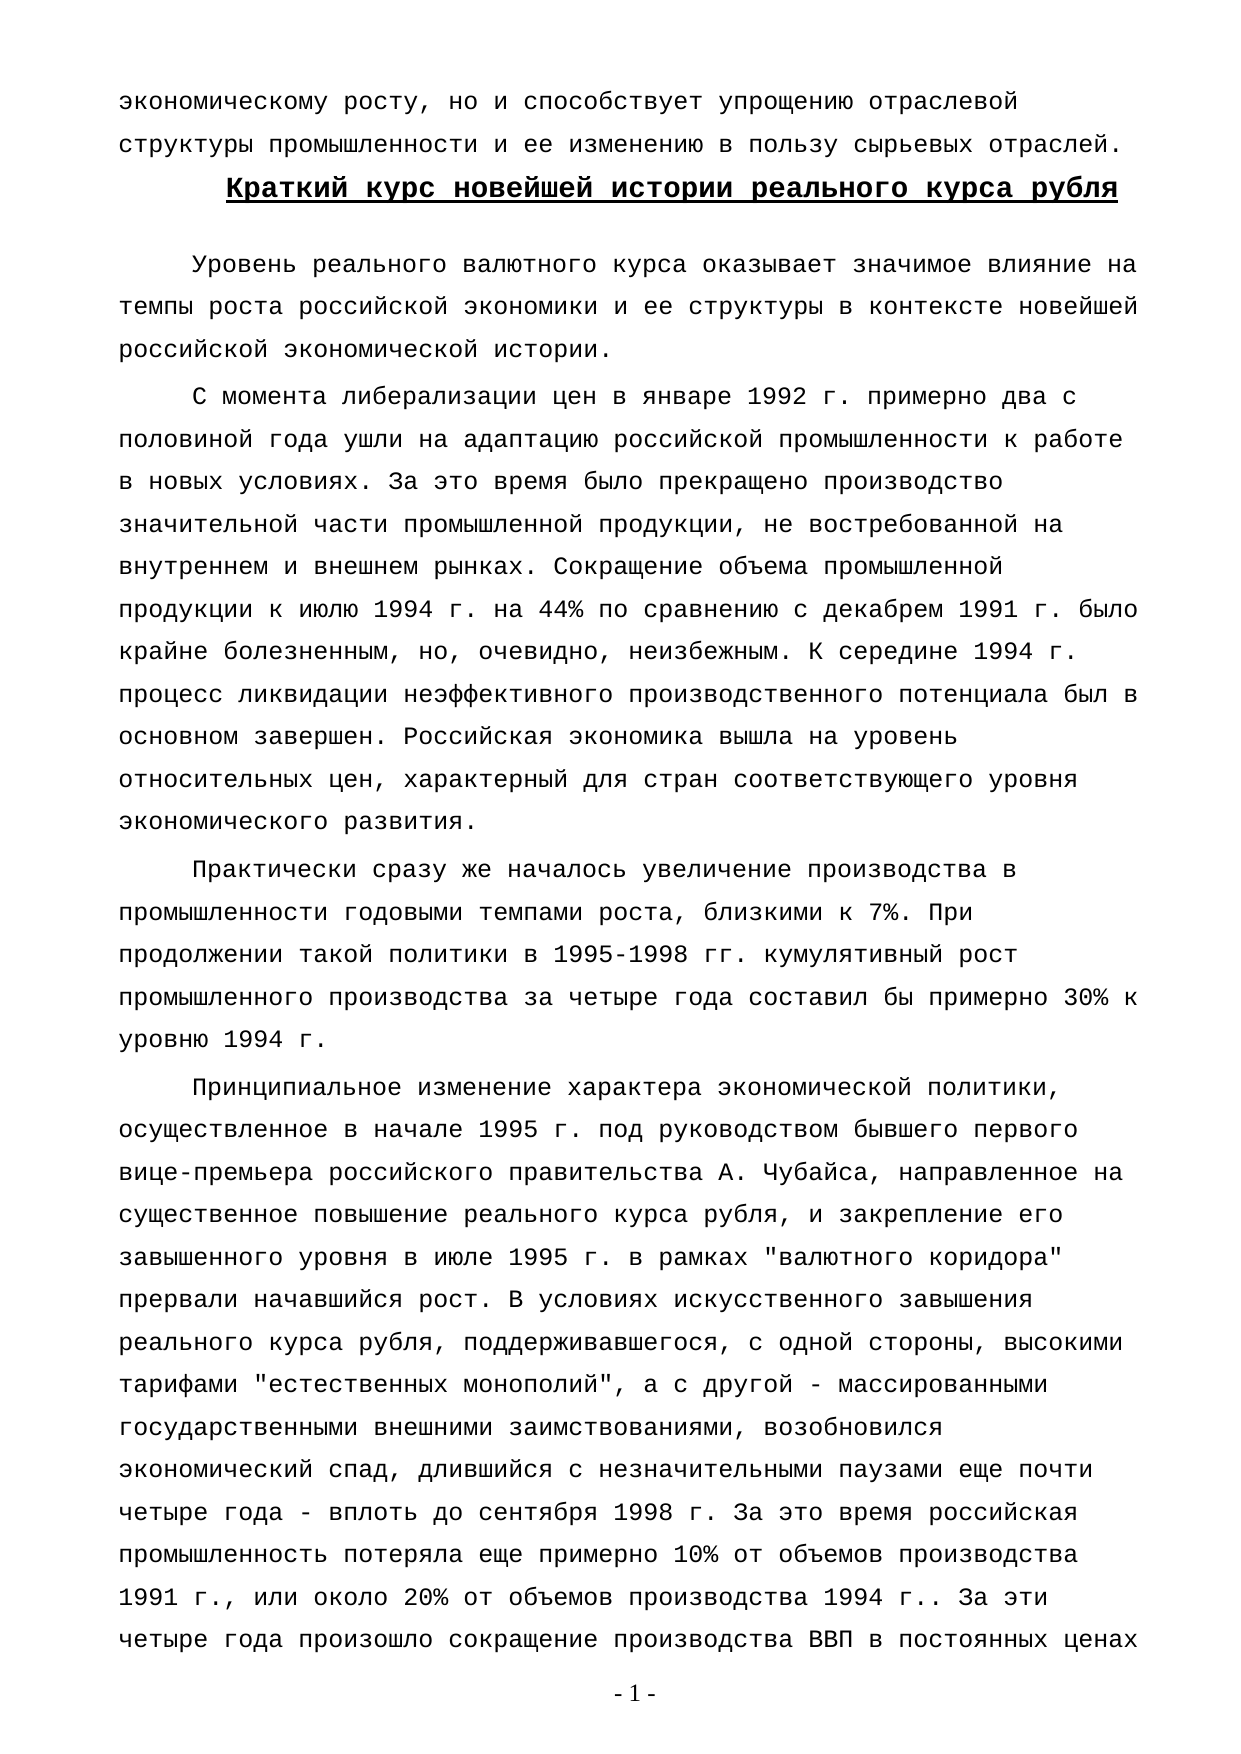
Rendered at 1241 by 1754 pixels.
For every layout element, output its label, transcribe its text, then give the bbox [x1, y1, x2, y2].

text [118, 89, 1152, 159]
text Уровень реального валютного курса оказывает значимое влияние на темпы роста российской экономики и ее структуры в контексте новейшей российской экономической истории. [118, 251, 1152, 365]
text Практически сразу же началось увеличение производства в промышленности годовыми темпами роста, близкими к 7%. При продолжении такой политики в 1995-1998 гг. кумулятивный рост промышленного производства за четыре года составил бы примерно 30% к уровню 1994 г. [118, 857, 1152, 1055]
text С момента либерализации цен в январе 1992 г. примерно два с половиной года ушли на адаптацию российской промышленности к работе в новых условиях. За это время было прекращено производство значительной части промышленной продукции, не востребованной на внутреннем и внешнем рынках. Сокращение объема промышленной продукции к июлю 1994 г. на 44% по сравнению с декабрем 1991 г. было крайне болезненным, но, очевидно, неизбежным. К середине 1994 г. процесс ликвидации неэффективного производственного потенциала был в основном завершен. Российская экономика вышла на уровень относительных цен, характерный для стран соответствующего уровня экономического развития. [118, 384, 1152, 837]
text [118, 1074, 1152, 1655]
text Краткий курс новейшей истории реального курса рубля [118, 174, 1152, 207]
